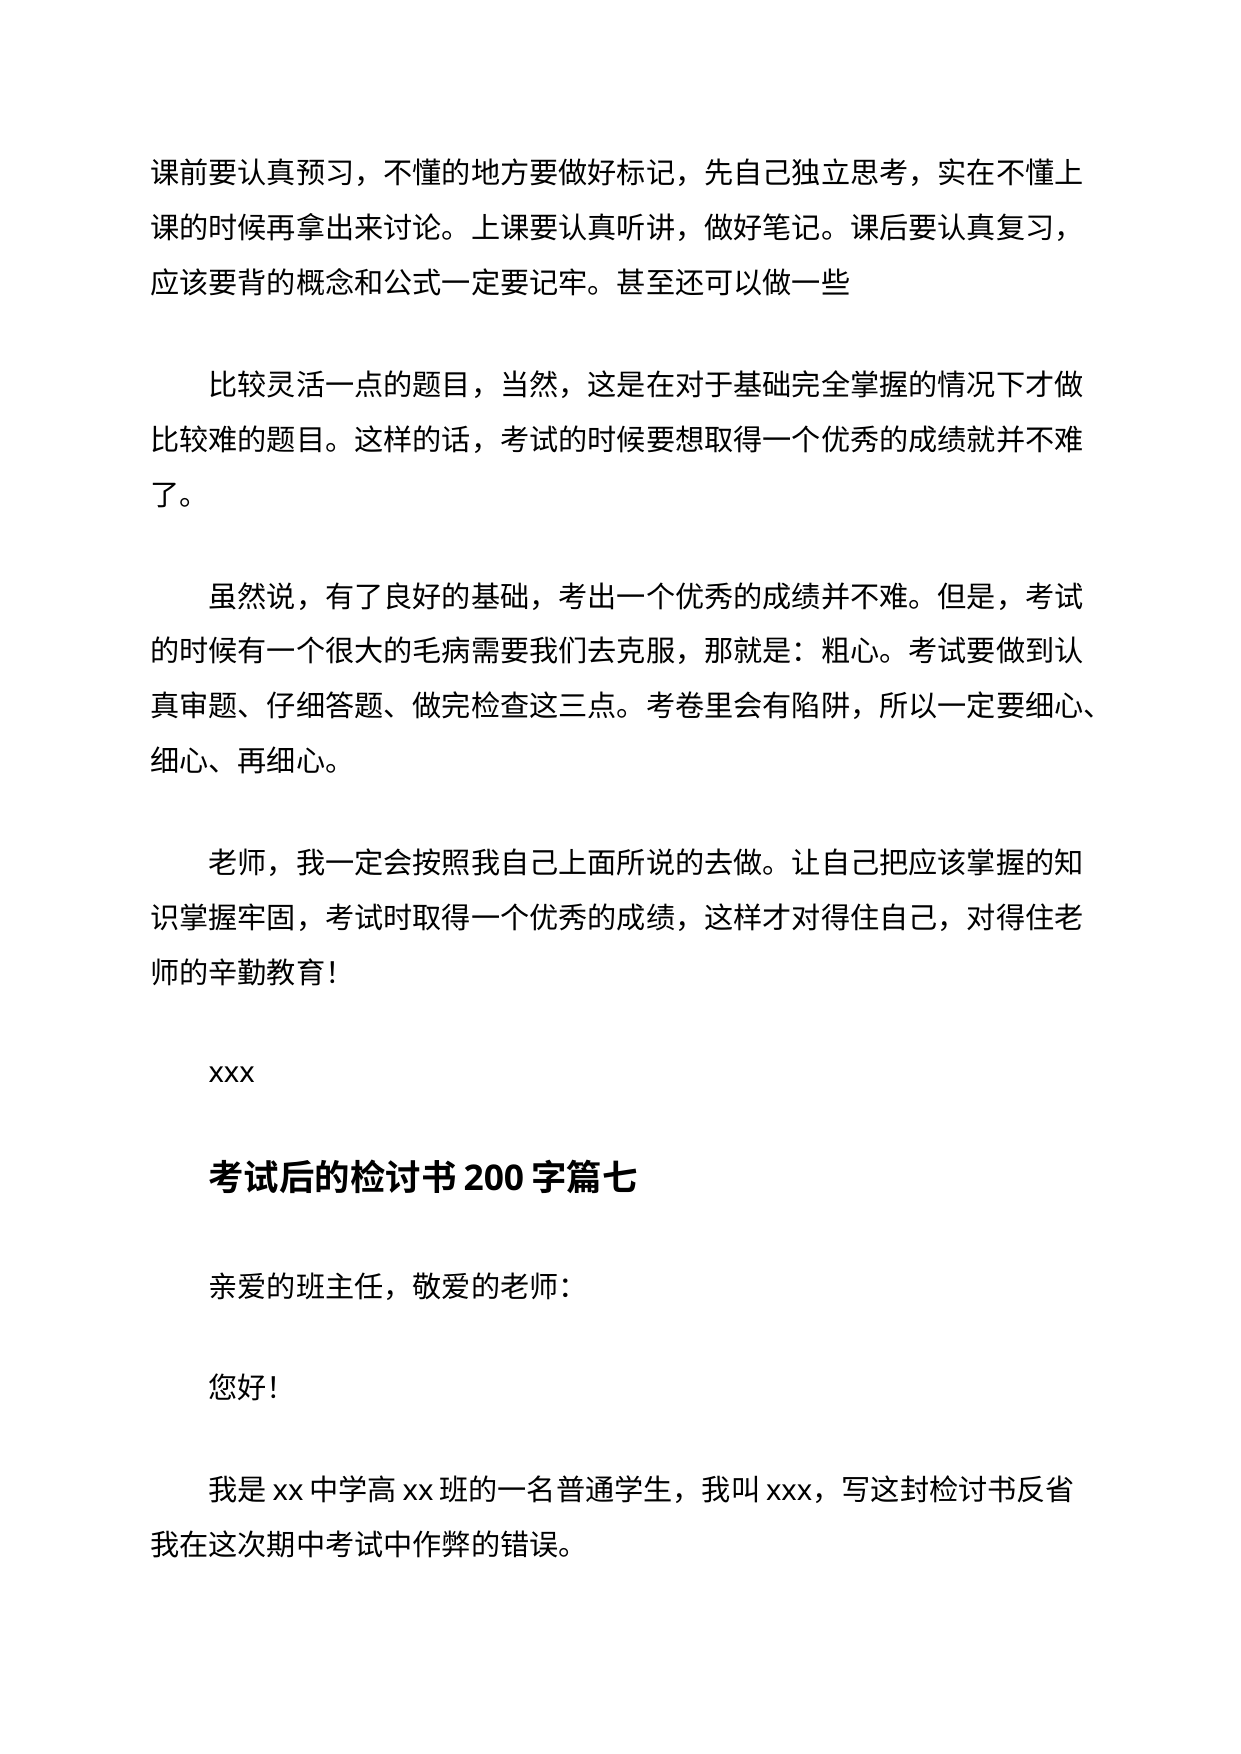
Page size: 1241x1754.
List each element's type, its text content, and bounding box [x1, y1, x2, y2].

text 考试后的检讨书200字篇七 [150, 1149, 1090, 1201]
text 亲爱的班主任，敬爱的老师： [150, 1263, 1090, 1305]
text 虽然说，有了良好的基础，考出一个优秀的成绩并不难。但是，考试的时候有一个很大的毛病需要我们去克服，那就是：粗心。考试要做到认真审题、仔细答题、做完检查这三点。考卷里会有陷阱，所以一定要细心、细心、再细心。 [150, 573, 1090, 780]
text 比较灵活一点的题目，当然，这是在对于基础完全掌握的情况下才做比较难的题目。这样的话，考试的时候要想取得一个优秀的成绩就并不难了。 [150, 362, 1090, 514]
text 我是xx中学高xx班的一名普通学生，我叫xxx，写这封检讨书反省我在这次期中考试中作弊的错误。 [150, 1467, 1090, 1564]
text 老师，我一定会按照我自己上面所说的去做。让自己把应该掌握的知识掌握牢固，考试时取得一个优秀的成绩，这样才对得住自己，对得住老师的辛勤教育！ [150, 839, 1090, 992]
text 您好！ [150, 1365, 1090, 1407]
text xxx [150, 1051, 1090, 1091]
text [150, 150, 1090, 302]
